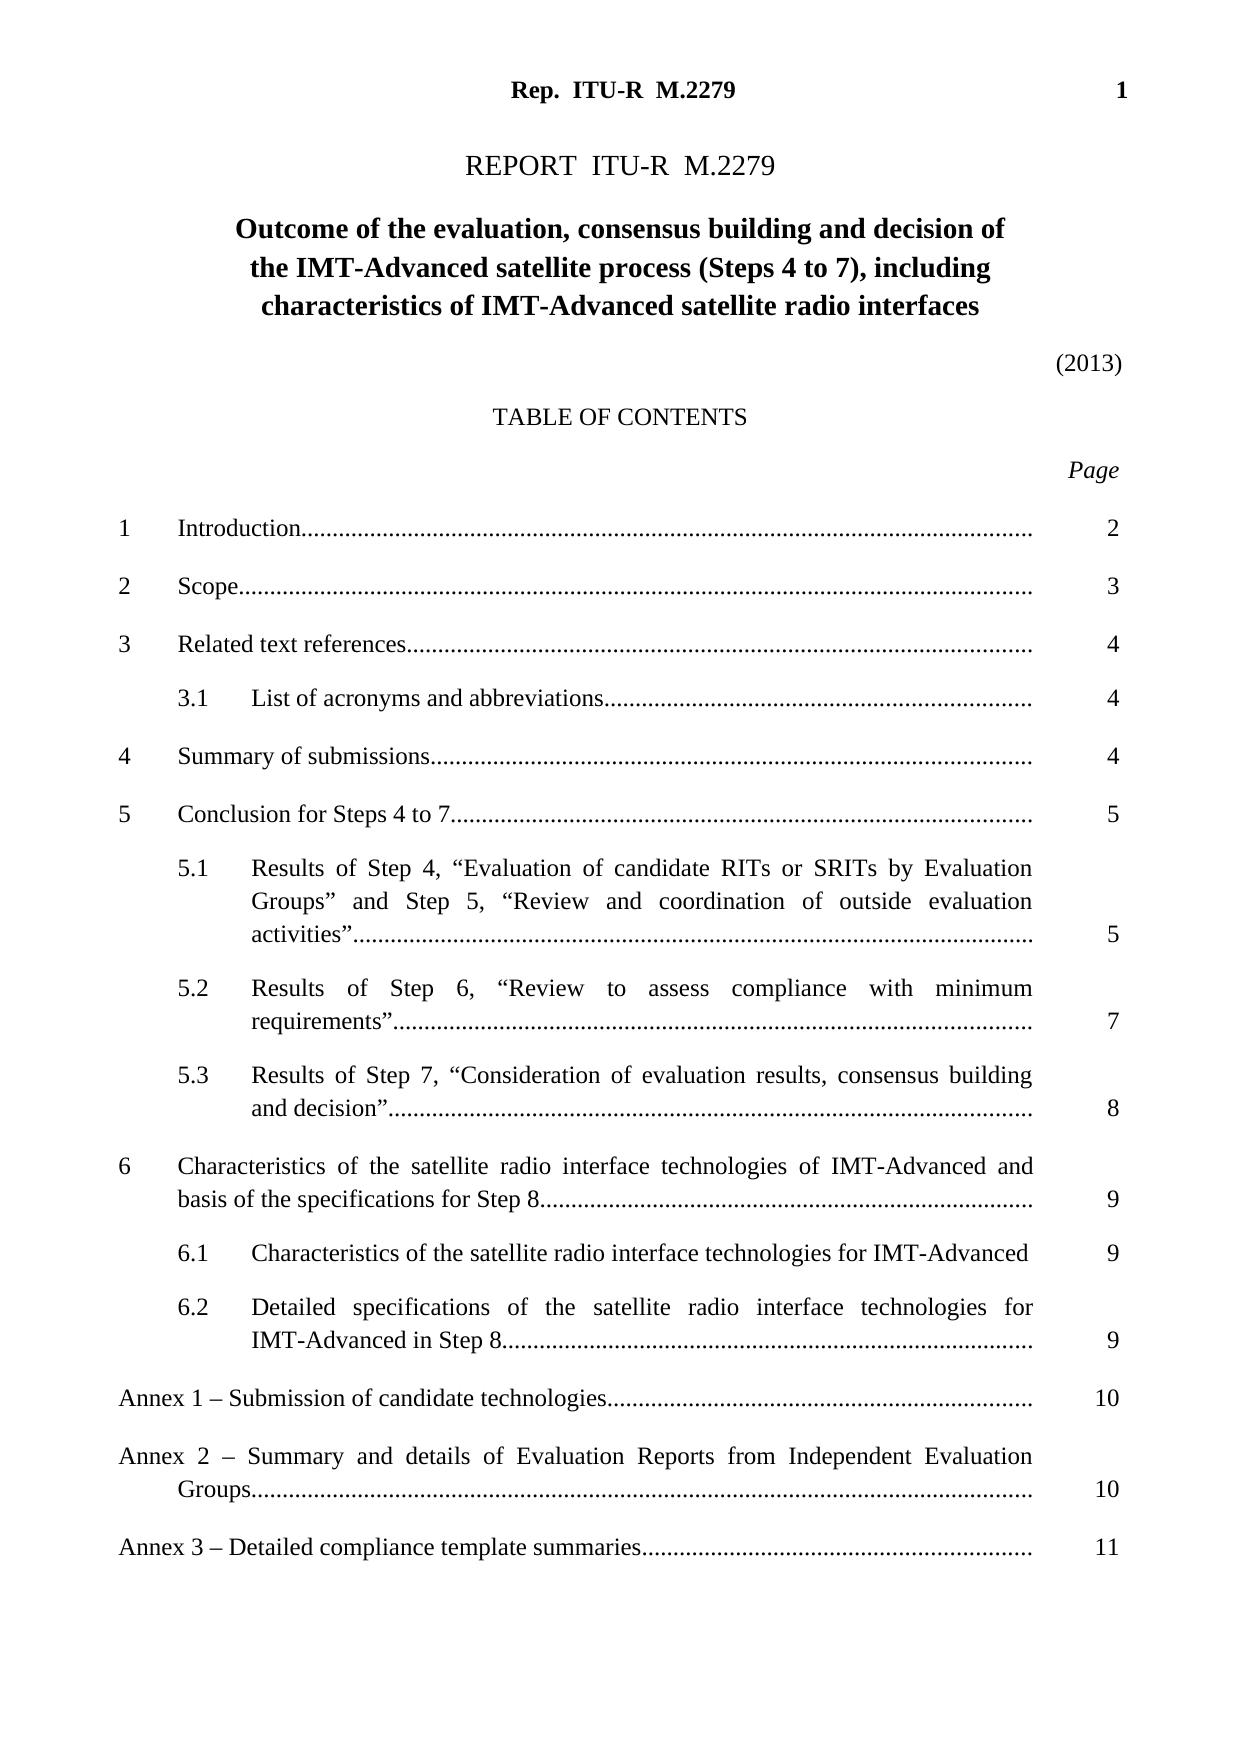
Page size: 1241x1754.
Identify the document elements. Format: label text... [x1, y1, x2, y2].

text 2 Scope 3 [118, 571, 1033, 600]
text 6.1 Characteristics of the satellite radio interface technologies for IMT-Advanced 9 [177, 1238, 1033, 1267]
text TABLE OF CONTENTS [118, 402, 1122, 430]
text 6.2 Detailed specifications of the satellite radio interface technologies for IMT-Advanced in Step 8 9 [177, 1292, 1033, 1353]
text Page [118, 455, 1122, 484]
title Outcome of the evaluation, consensus building and decision of the IMT-Advanced satellite process (Steps 4 to 7), including characteristics of IMT-Advanced satellite radio interfaces [118, 211, 1122, 322]
text Annex 2 – Summary and details of Evaluation Reports from Independent Evaluation Groups 10 [118, 1441, 1033, 1503]
text 4 Summary of submissions 4 [118, 741, 1033, 770]
text Annex 1 – Submission of candidate technologies 10 [118, 1383, 1033, 1412]
text REPORT ITU-R M.2279 [118, 148, 1122, 181]
text (2013) [118, 348, 1122, 376]
text 5.3 Results of Step 7, “Consideration of evaluation results, consensus building and decision” 8 [177, 1060, 1033, 1122]
text 6 Characteristics of the satellite radio interface technologies of IMT-Advanced and basis of the specifications for Step 8 9 [118, 1151, 1033, 1213]
text 5.2 Results of Step 6, “Review to assess compliance with minimum requirements” 7 [177, 973, 1033, 1035]
text Annex 3 – Detailed compliance template summaries 11 [118, 1532, 1033, 1561]
text 3 Related text references 4 [118, 629, 1033, 658]
text 5 Conclusion for Steps 4 to 7 5 [118, 799, 1033, 828]
text 1 Introduction 2 [118, 513, 1033, 542]
text 5.1 Results of Step 4, “Evaluation of candidate RITs or SRITs by Evaluation Groups” and Step 5, “Review and coordination of outside evaluation activities” 5 [177, 853, 1033, 948]
text 3.1 List of acronyms and abbreviations 4 [177, 683, 1033, 712]
